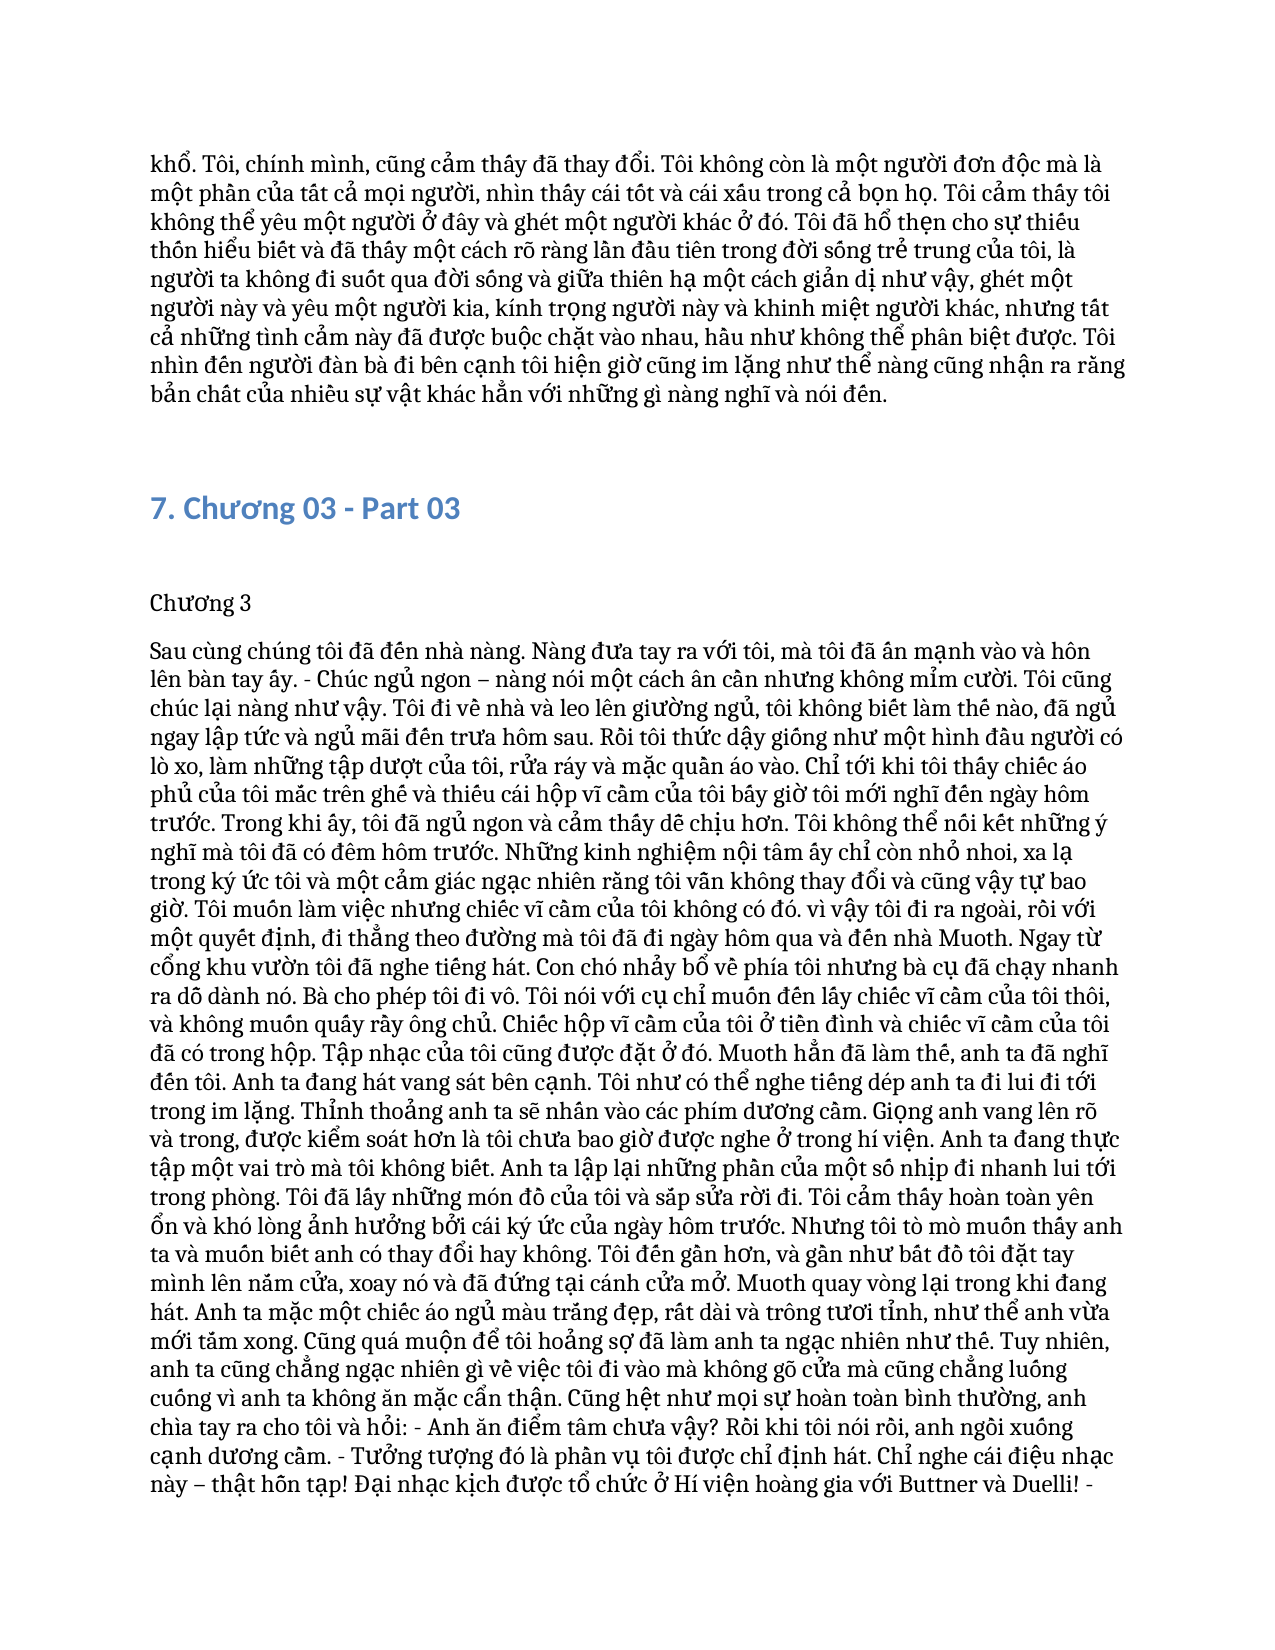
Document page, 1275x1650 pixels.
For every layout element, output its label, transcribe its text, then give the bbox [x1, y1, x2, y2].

text Chương 3 [150, 532, 1125, 618]
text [150, 637, 1125, 1499]
subtitle 7. Chương 03 - Part 03 [150, 487, 1125, 528]
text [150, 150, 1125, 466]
